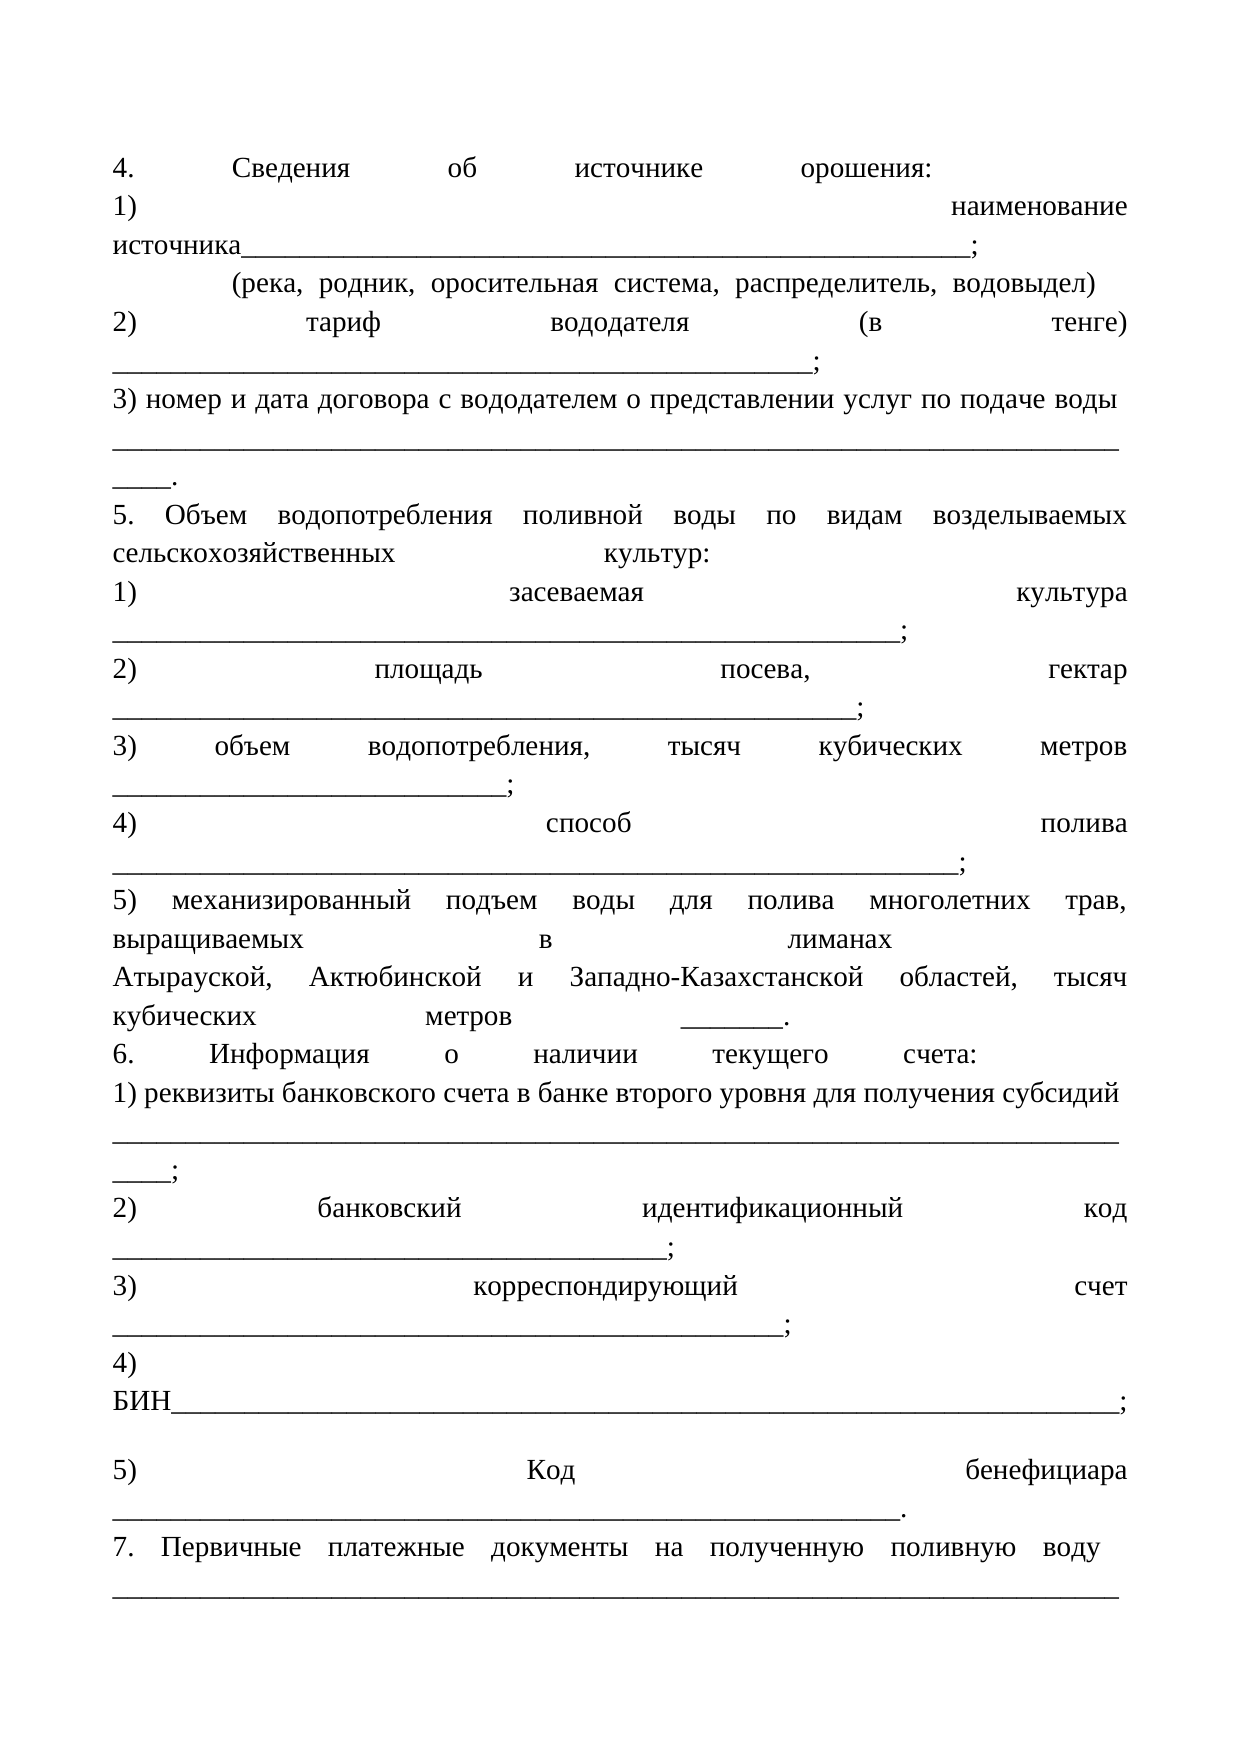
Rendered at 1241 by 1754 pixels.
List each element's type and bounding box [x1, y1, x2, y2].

text [112, 150, 1128, 1601]
